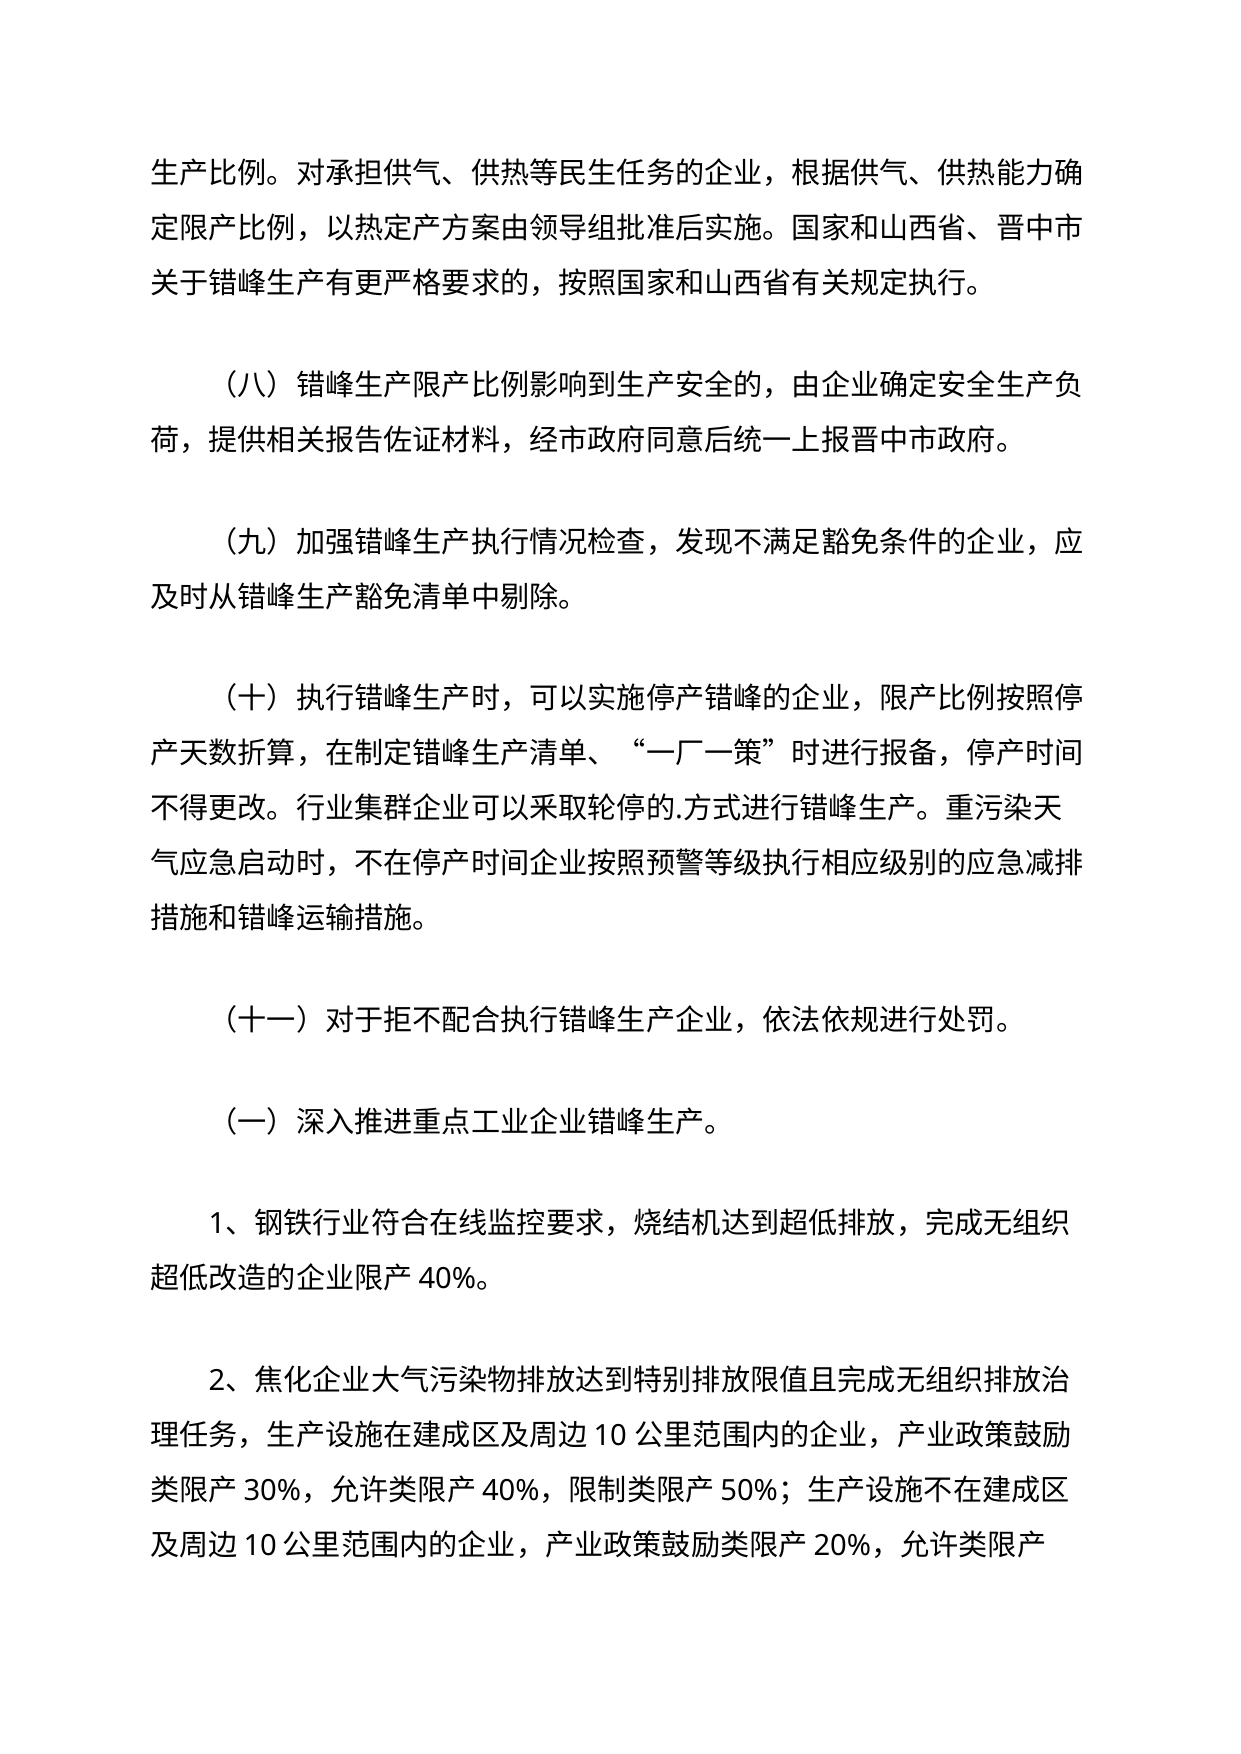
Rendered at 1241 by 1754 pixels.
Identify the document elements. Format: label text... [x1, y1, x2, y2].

text （十）执行错峰生产时，可以实施停产错峰的企业，限产比例按照停产天数折算，在制定错峰生产清单、“一厂一策”时进行报备，停产时间不得更改。行业集群企业可以釆取轮停的.方式进行错峰生产。重污染天气应急启动时，不在停产时间企业按照预警等级执行相应级别的应急减排措施和错峰运输措施。 [150, 675, 1090, 937]
text （九）加强错峰生产执行情况检查，发现不满足豁免条件的企业，应及时从错峰生产豁免清单中剔除。 [150, 518, 1090, 615]
text （八）错峰生产限产比例影响到生产安全的，由企业确定安全生产负荷，提供相关报告佐证材料，经市政府同意后统一上报晋中市政府。 [150, 362, 1090, 459]
text （一）深入推进重点工业企业错峰生产。 [150, 1098, 1090, 1140]
text 1、钢铁行业符合在线监控要求，烧结机达到超低排放，完成无组织超低改造的企业限产40%。 [150, 1200, 1090, 1297]
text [150, 150, 1090, 302]
text （十一）对于拒不配合执行错峰生产企业，依法依规进行处罚。 [150, 996, 1090, 1039]
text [150, 1357, 1090, 1564]
